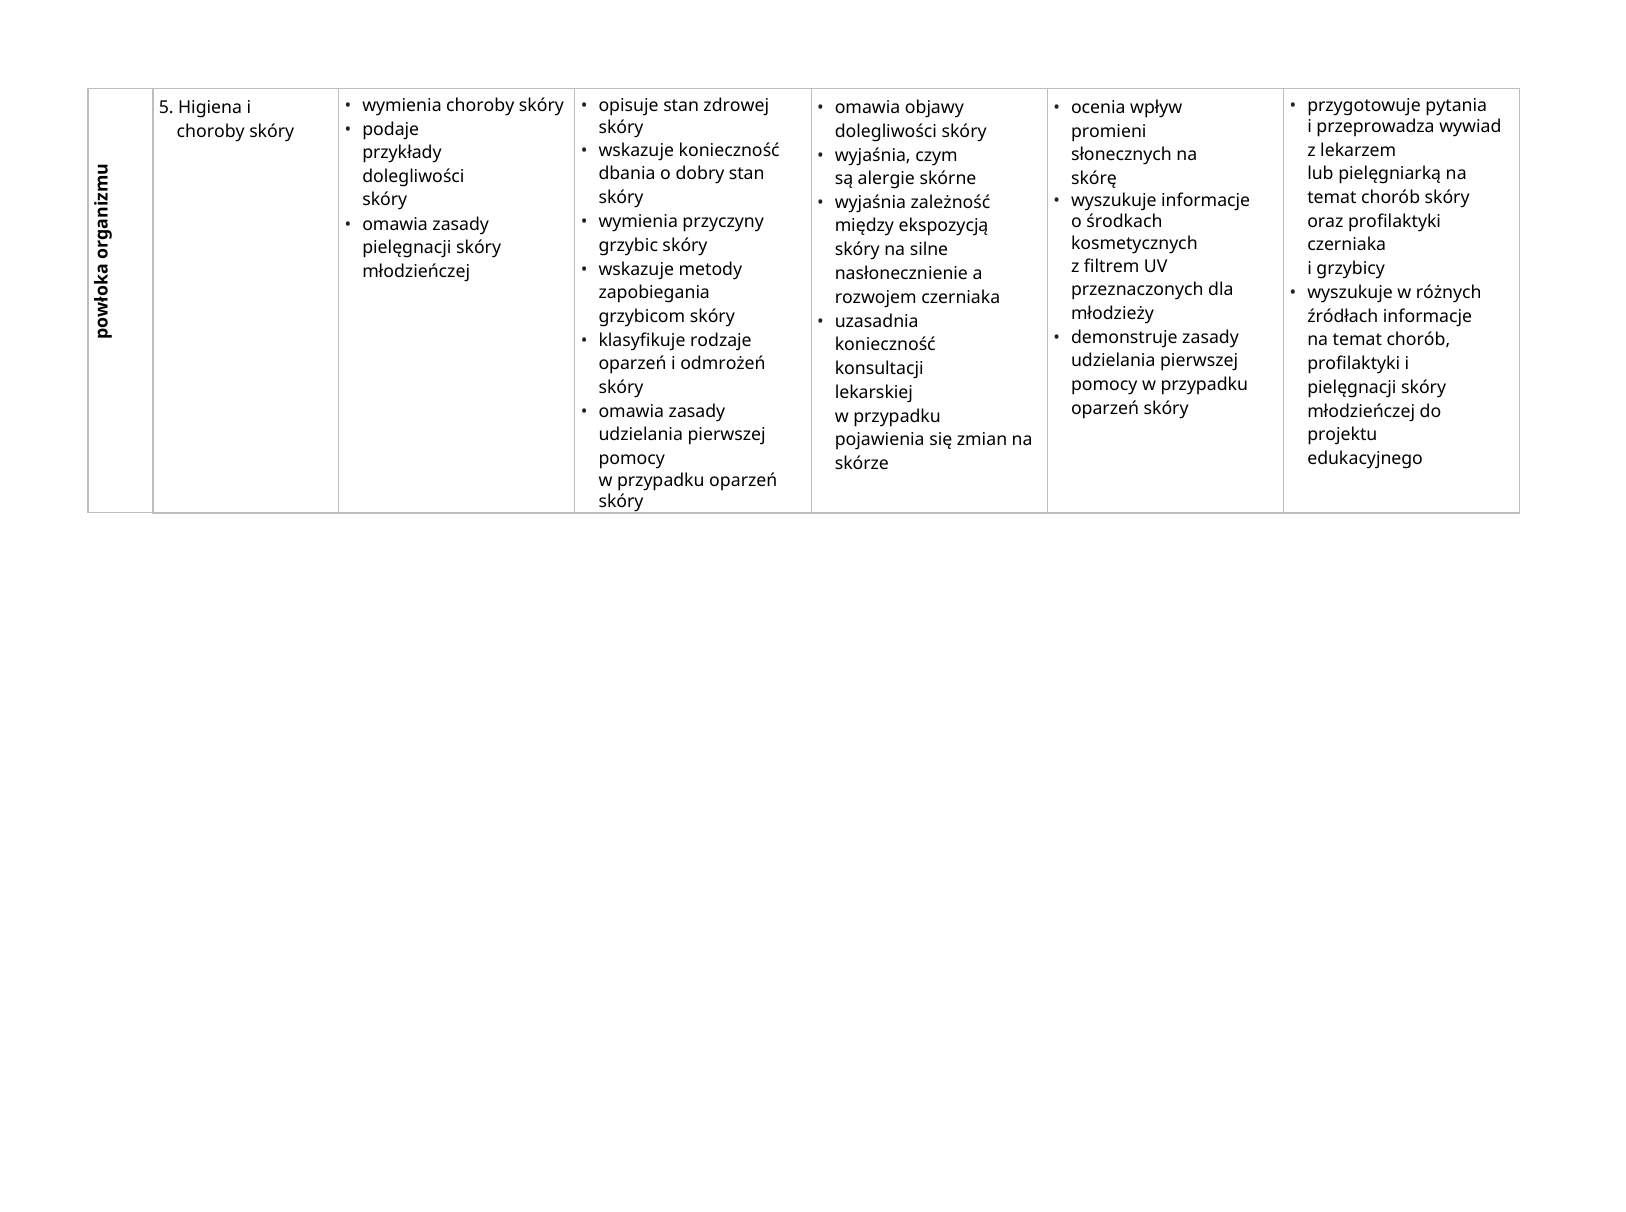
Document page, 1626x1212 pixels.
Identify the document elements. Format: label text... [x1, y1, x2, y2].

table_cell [89, 89, 152, 512]
table_cell wymienia choroby skóry podaje przykłady dolegliwości skóry omawia zasady pielęgnacji skóry młodzieńczej [339, 89, 574, 512]
table_cell przygotowuje pytania i przeprowadza wywiad z lekarzem lub pielęgniarką na temat chorób skóry oraz profilaktyki czerniaka i grzybicy wyszukuje w różnych źródłach informacje na temat chorób, profilaktyki i pielęgnacji skóry młodzieńczej do projektu edukacyjnego [1284, 89, 1519, 512]
table_cell ocenia wpływ promieni słonecznych na skórę wyszukuje informacje o środkach kosmetycznych z filtrem UV przeznaczonych dla młodzieży demonstruje zasady udzielania pierwszej pomocy w przypadku oparzeń skóry [1048, 89, 1283, 512]
table_cell opisuje stan zdrowej skóry wskazuje konieczność dbania o dobry stan skóry wymienia przyczyny grzybic skóry wskazuje metody zapobiegania grzybicom skóry klasyfikuje rodzaje oparzeń i odmrożeń skóry omawia zasady udzielania pierwszej pomocy w przypadku oparzeń skóry [575, 89, 811, 512]
table_cell 5. Higiena i choroby skóry [154, 89, 338, 512]
table_cell omawia objawy dolegliwości skóry wyjaśnia, czym są alergie skórne wyjaśnia zależność między ekspozycją skóry na silne nasłonecznienie a rozwojem czerniaka uzasadnia konieczność konsultacji lekarskiej w przypadku pojawienia się zmian na skórze [812, 89, 1047, 512]
